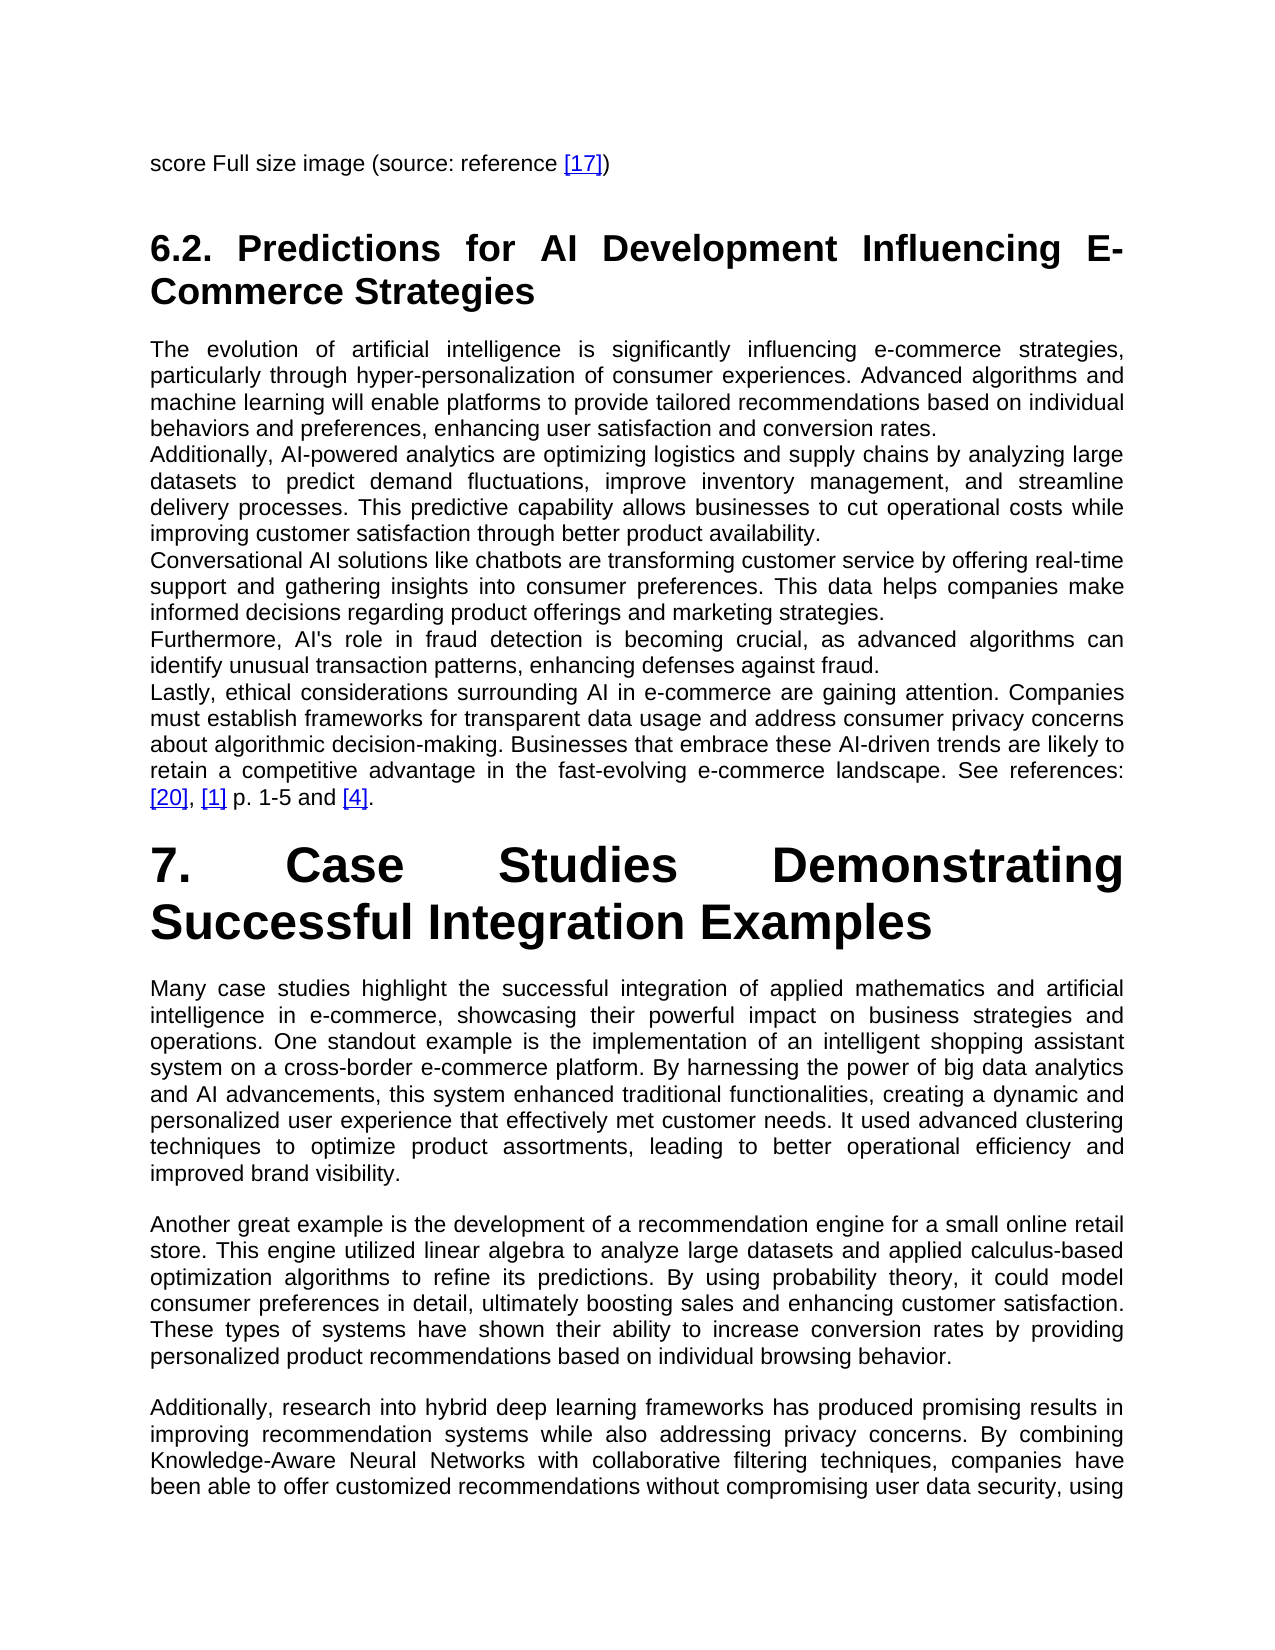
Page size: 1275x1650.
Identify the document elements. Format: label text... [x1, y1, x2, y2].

subtitle 6.2. Predictions for AI Development Influencing E-Commerce Strategies [150, 226, 1125, 312]
text The evolution of artificial intelligence is significantly influencing e-commerce strategies, particularly through hyper-personalization of consumer experiences. Advanced algorithms and machine learning will enable platforms to provide tailored recommendations based on individual behaviors and preferences, enhancing user satisfaction and conversion rates. [150, 336, 1125, 441]
text Furthermore, AI's role in fraud detection is becoming crucial, as advanced algorithms can identify unusual transaction patterns, enhancing defenses against fraud. [150, 626, 1125, 678]
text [150, 1394, 1125, 1499]
text Additionally, AI-powered analytics are optimizing logistics and supply chains by analyzing large datasets to predict demand fluctuations, improve inventory management, and streamline delivery processes. This predictive capability allows businesses to cut operational costs while improving customer satisfaction through better product availability. [150, 441, 1125, 547]
text Lastly, ethical considerations surrounding AI in e-commerce are gaining attention. Companies must establish frameworks for transparent data usage and address consumer privacy concerns about algorithmic decision-making. Businesses that embrace these AI-driven trends are likely to retain a competitive advantage in the fast-evolving e-commerce landscape. See references: [20], [1] p. 1-5 and [4]. [150, 678, 1125, 810]
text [150, 150, 1125, 176]
text Conversational AI solutions like chatbots are transforming customer service by offering real-time support and gathering insights into consumer preferences. This data helps companies make informed decisions regarding product offerings and marketing strategies. [150, 547, 1125, 626]
text Many case studies highlight the successful integration of applied mathematics and artificial intelligence in e-commerce, showcasing their powerful impact on business strategies and operations. One standout example is the implementation of an intelligent shopping assistant system on a cross-border e-commerce platform. By harnessing the power of big data analytics and AI advancements, this system enhanced traditional functionalities, creating a dynamic and personalized user experience that effectively met customer needs. It used advanced clustering techniques to optimize product assortments, leading to better operational efficiency and improved brand visibility. [150, 975, 1125, 1186]
subtitle 7. Case Studies Demonstrating Successful Integration Examples [150, 835, 1125, 950]
text Another great example is the development of a recommendation engine for a small online retail store. This engine utilized linear algebra to analyze large datasets and applied calculus-based optimization algorithms to refine its predictions. By using probability theory, it could model consumer preferences in detail, ultimately boosting sales and enhancing customer satisfaction. These types of systems have shown their ability to increase conversion rates by providing personalized product recommendations based on individual browsing behavior. [150, 1211, 1125, 1369]
